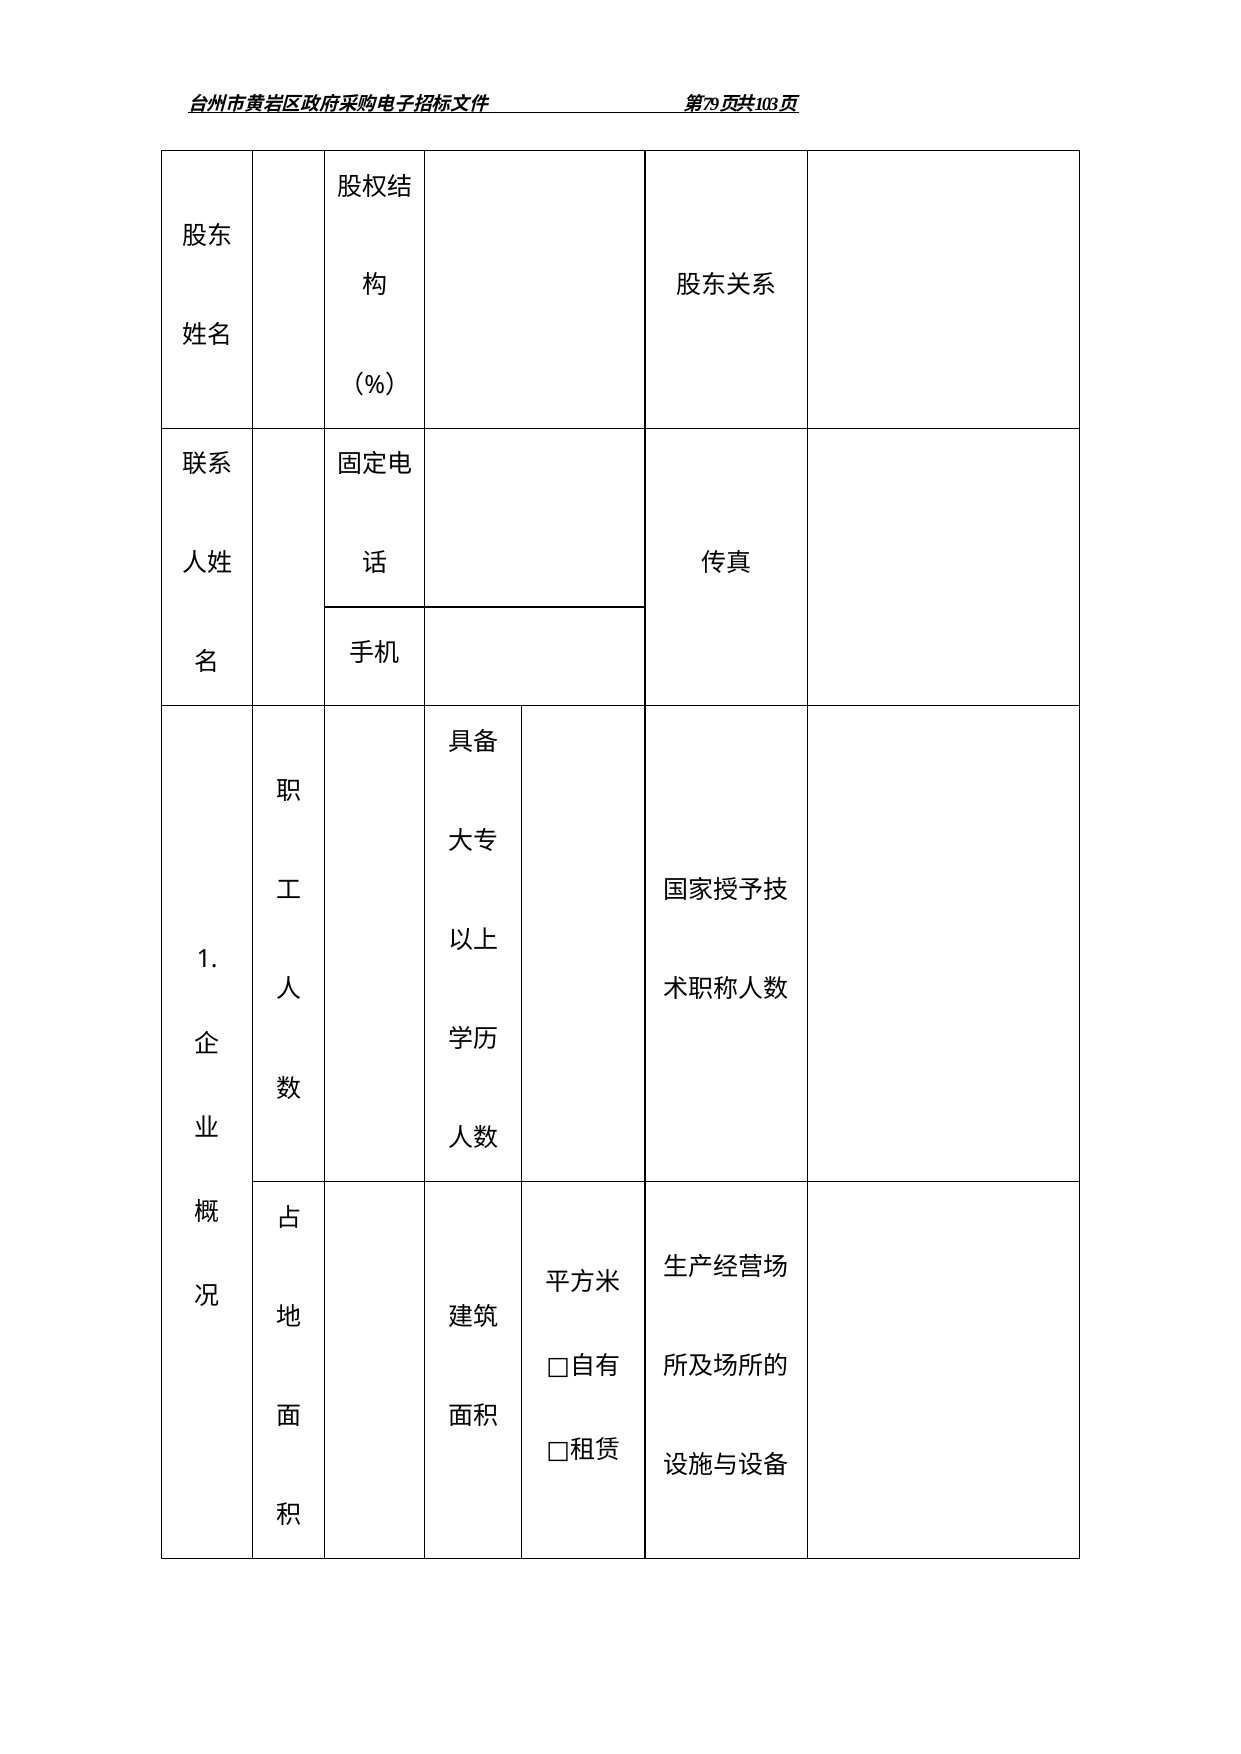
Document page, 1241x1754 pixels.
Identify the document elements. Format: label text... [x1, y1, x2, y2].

table_cell [425, 429, 644, 606]
table_cell 股权结构（%） [325, 151, 424, 428]
table_cell [808, 1182, 1079, 1558]
table_cell 固定电话 [325, 429, 424, 606]
table_cell 具备大专以上学历人数 [425, 706, 521, 1181]
table_cell 股东关系 [646, 151, 807, 428]
table_cell [808, 429, 1079, 705]
table_cell [425, 608, 644, 705]
table_cell [253, 429, 324, 705]
table_cell [253, 151, 324, 428]
table_cell 1. 企 业 概 况 [162, 706, 252, 1558]
table_cell 生产经营场所及场所的设施与设备 [646, 1182, 807, 1558]
table_cell 手机 [325, 608, 424, 705]
table_cell [325, 706, 424, 1181]
table_cell 职工人数 [253, 706, 324, 1181]
table_cell [808, 151, 1079, 428]
table_cell 股东姓名 [162, 151, 252, 428]
table_cell 联系人姓名 [162, 429, 252, 705]
table_cell [808, 706, 1079, 1181]
table_cell 国家授予技术职称人数 [646, 706, 807, 1181]
table_cell 传真 [646, 429, 807, 705]
table_cell 平方米 □自有 □租赁 [522, 1182, 644, 1558]
table_cell 占地面积 [253, 1182, 324, 1558]
table_cell [425, 151, 644, 428]
table_cell [325, 1182, 424, 1558]
table_cell 建筑面积 [425, 1182, 521, 1558]
table_cell [522, 706, 644, 1181]
